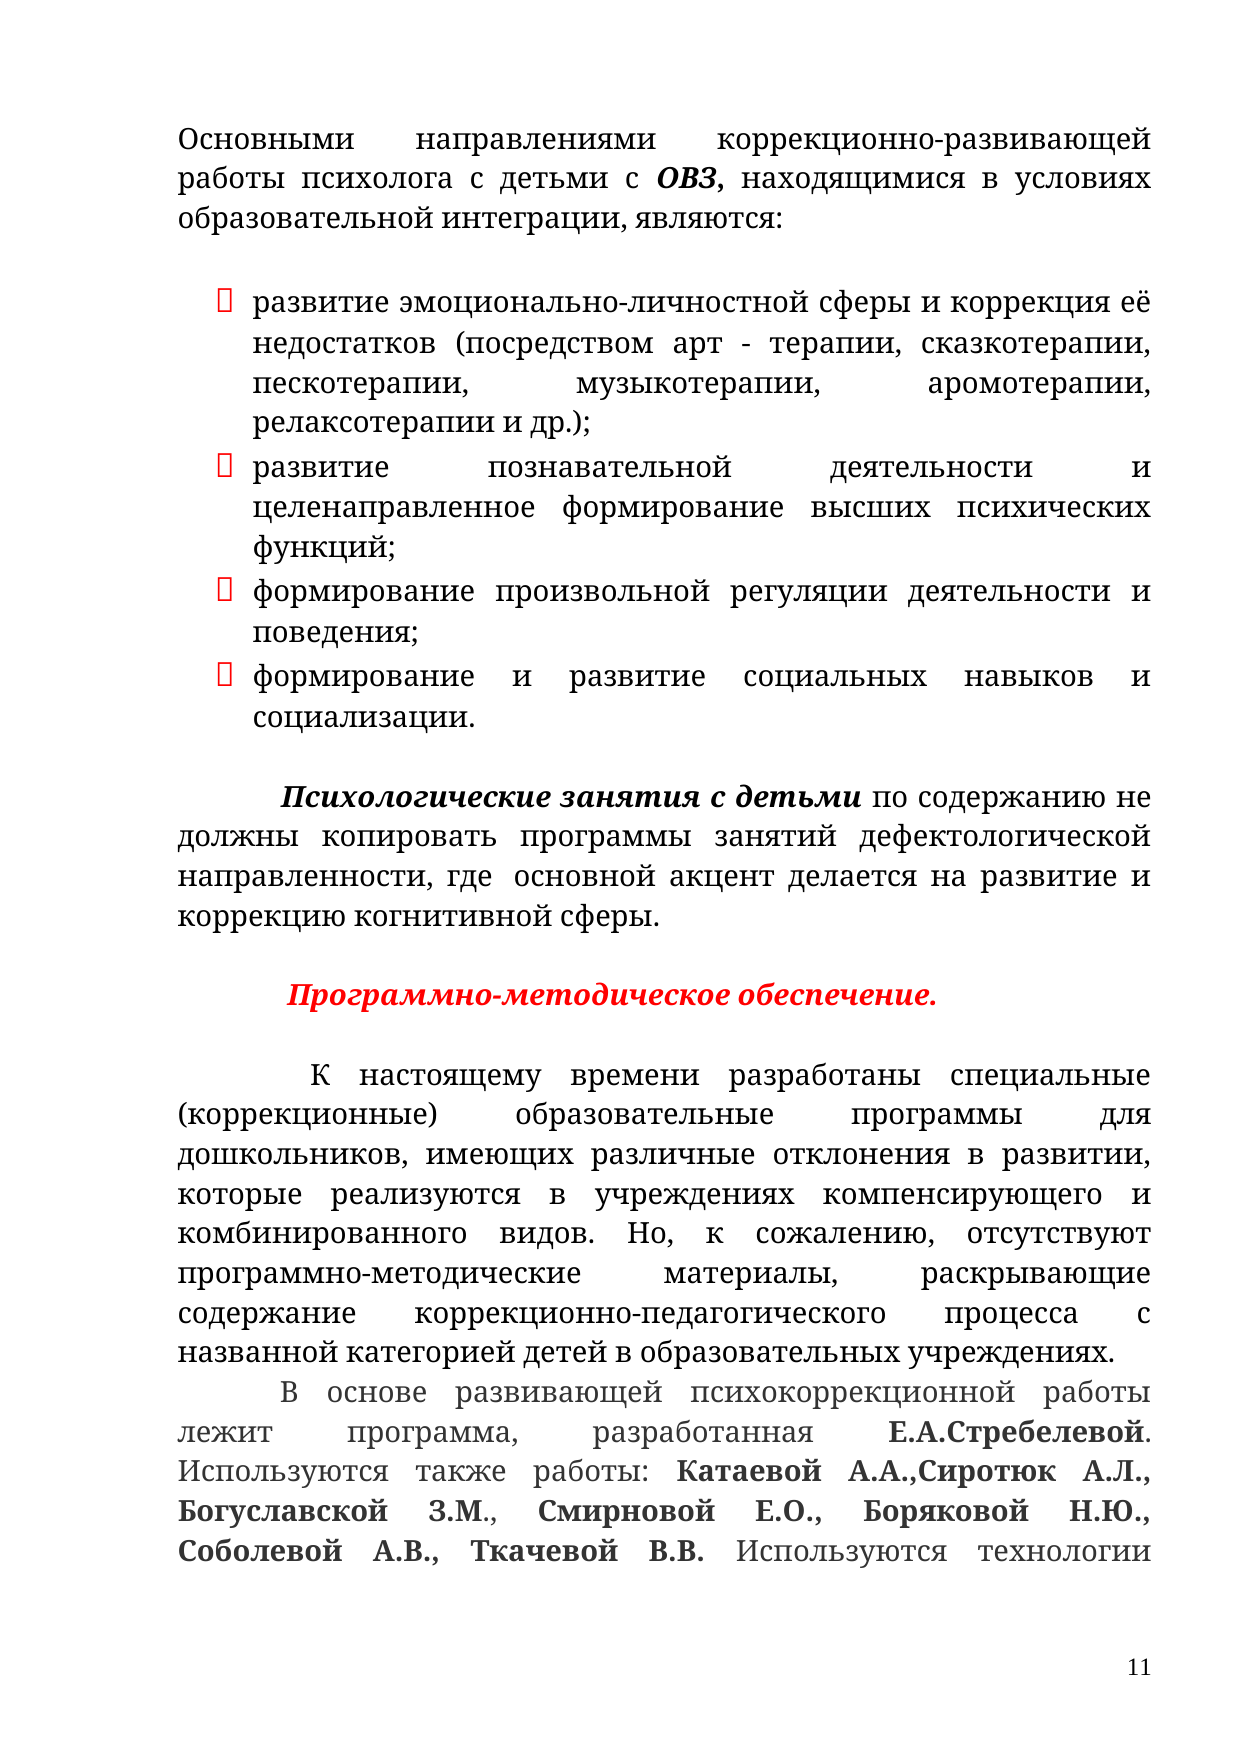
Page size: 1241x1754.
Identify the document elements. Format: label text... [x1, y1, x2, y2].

text Психологические занятия с детьми по содержанию не должны копировать программы занятий дефектологической направленности, где основной акцент делается на развитие и коррекцию когнитивной сферы. [177, 776, 1152, 935]
text К настоящему времени разработаны специальные (коррекционные) образовательные программы для дошкольников, имеющих различные отклонения в развитии, которые реализуются в учреждениях компенсирующего и комбинированного видов. Но, к сожалению, отсутствуют программно-методические материалы, раскрывающие содержание коррекционно-педагогического процесса с названной категорией детей в образовательных учреждениях. [177, 1054, 1152, 1371]
text Программно-методическое обеспечение. [74, 974, 1152, 1014]
list формирование и развитие социальных навыков и социализации. [215, 651, 1152, 736]
list развитие познавательной деятельности и целенаправленное формирование высших психических функций; [215, 441, 1152, 566]
list развитие эмоционально-личностной сферы и коррекция её недостатков (посредством арт - терапии, сказкотерапии, пескотерапии, музыкотерапии, аромотерапии, релаксотерапии и др.); [215, 277, 1152, 441]
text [177, 1371, 1152, 1570]
list формирование произвольной регуляции деятельности и поведения; [215, 566, 1152, 651]
text Основными направлениями коррекционно-развивающей работы психолога с детьми с ОВЗ, находящимися в условиях образовательной интеграции, являются: [177, 118, 1152, 237]
